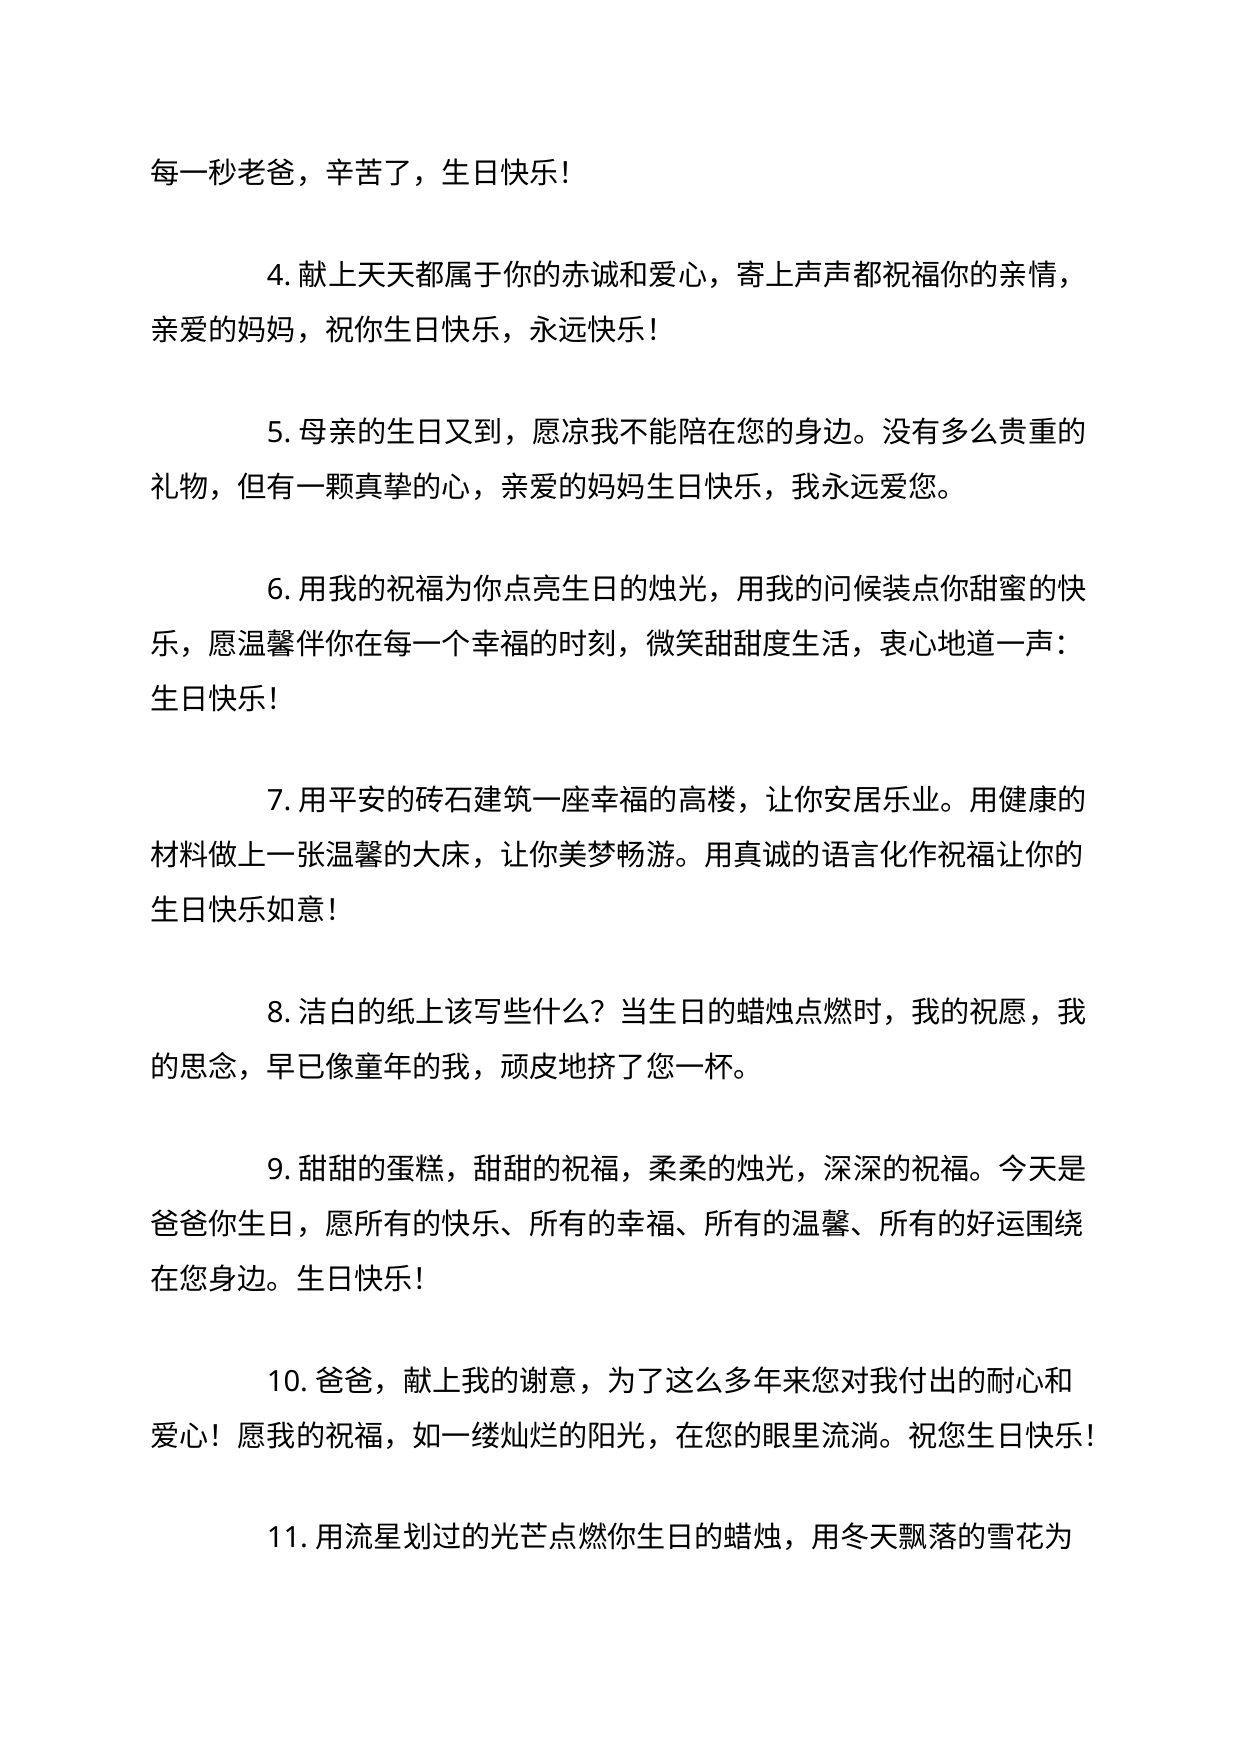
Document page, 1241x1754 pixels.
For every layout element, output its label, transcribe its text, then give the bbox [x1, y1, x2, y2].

text 6. 用我的祝福为你点亮生日的烛光，用我的问候装点你甜蜜的快乐，愿温馨伴你在每一个幸福的时刻，微笑甜甜度生活，衷心地道一声：生日快乐！ [150, 565, 1090, 717]
text 8. 洁白的纸上该写些什么？当生日的蜡烛点燃时，我的祝愿，我的思念，早已像童年的我，顽皮地挤了您一杯。 [150, 989, 1090, 1086]
text 10. 爸爸，献上我的谢意，为了这么多年来您对我付出的耐心和爱心！愿我的祝福，如一缕灿烂的阳光，在您的眼里流淌。祝您生日快乐！ [150, 1357, 1090, 1454]
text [150, 1514, 1090, 1556]
text 7. 用平安的砖石建筑一座幸福的高楼，让你安居乐业。用健康的材料做上一张温馨的大床，让你美梦畅游。用真诚的语言化作祝福让你的生日快乐如意！ [150, 777, 1090, 929]
text 9. 甜甜的蛋糕，甜甜的祝福，柔柔的烛光，深深的祝福。今天是爸爸你生日，愿所有的快乐、所有的幸福、所有的温馨、所有的好运围绕在您身边。生日快乐！ [150, 1145, 1090, 1298]
text 4. 献上天天都属于你的赤诚和爱心，寄上声声都祝福你的亲情，亲爱的妈妈，祝你生日快乐，永远快乐！ [150, 252, 1090, 349]
text 5. 母亲的生日又到，愿凉我不能陪在您的身边。没有多么贵重的礼物，但有一颗真挚的心，亲爱的妈妈生日快乐，我永远爱您。 [150, 408, 1090, 506]
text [150, 150, 1090, 192]
